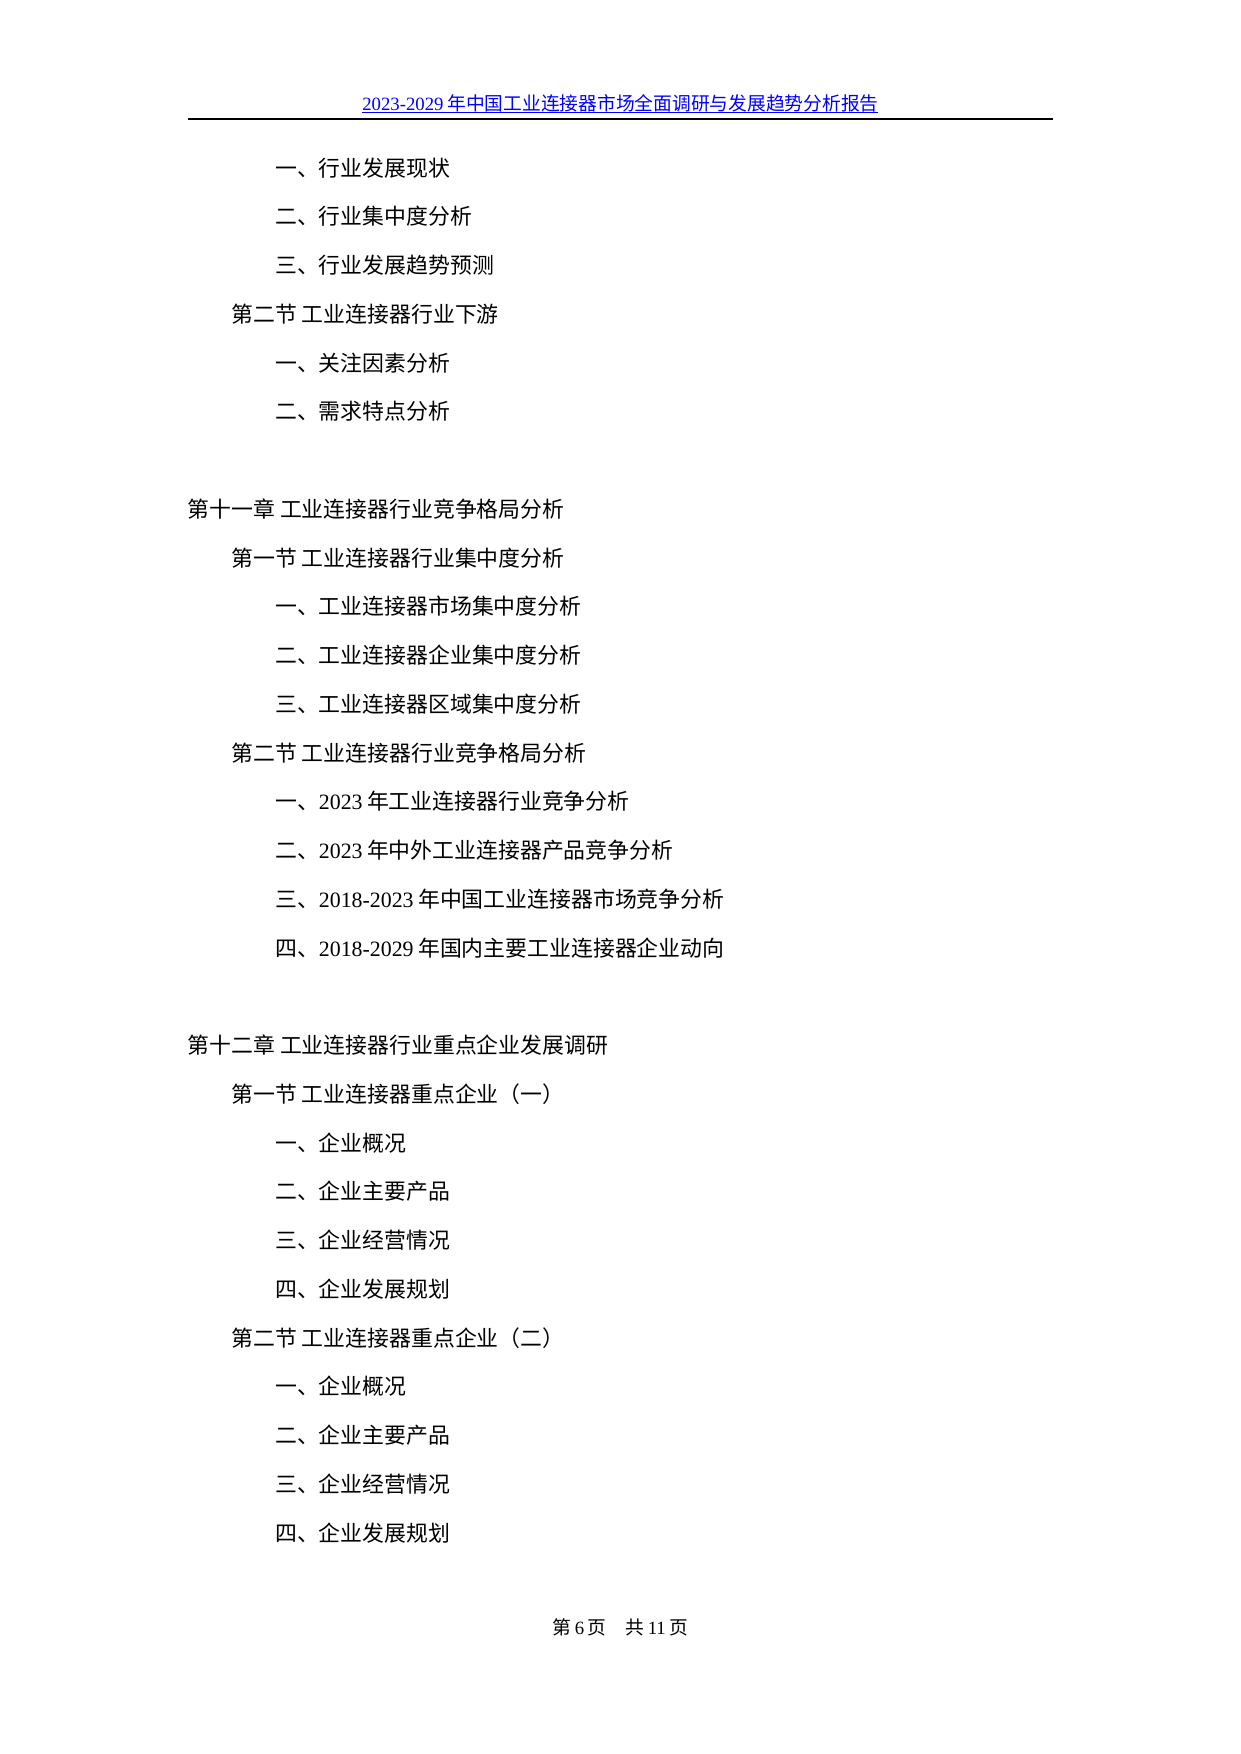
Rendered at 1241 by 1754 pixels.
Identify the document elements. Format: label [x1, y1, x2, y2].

text [187, 150, 1053, 1548]
